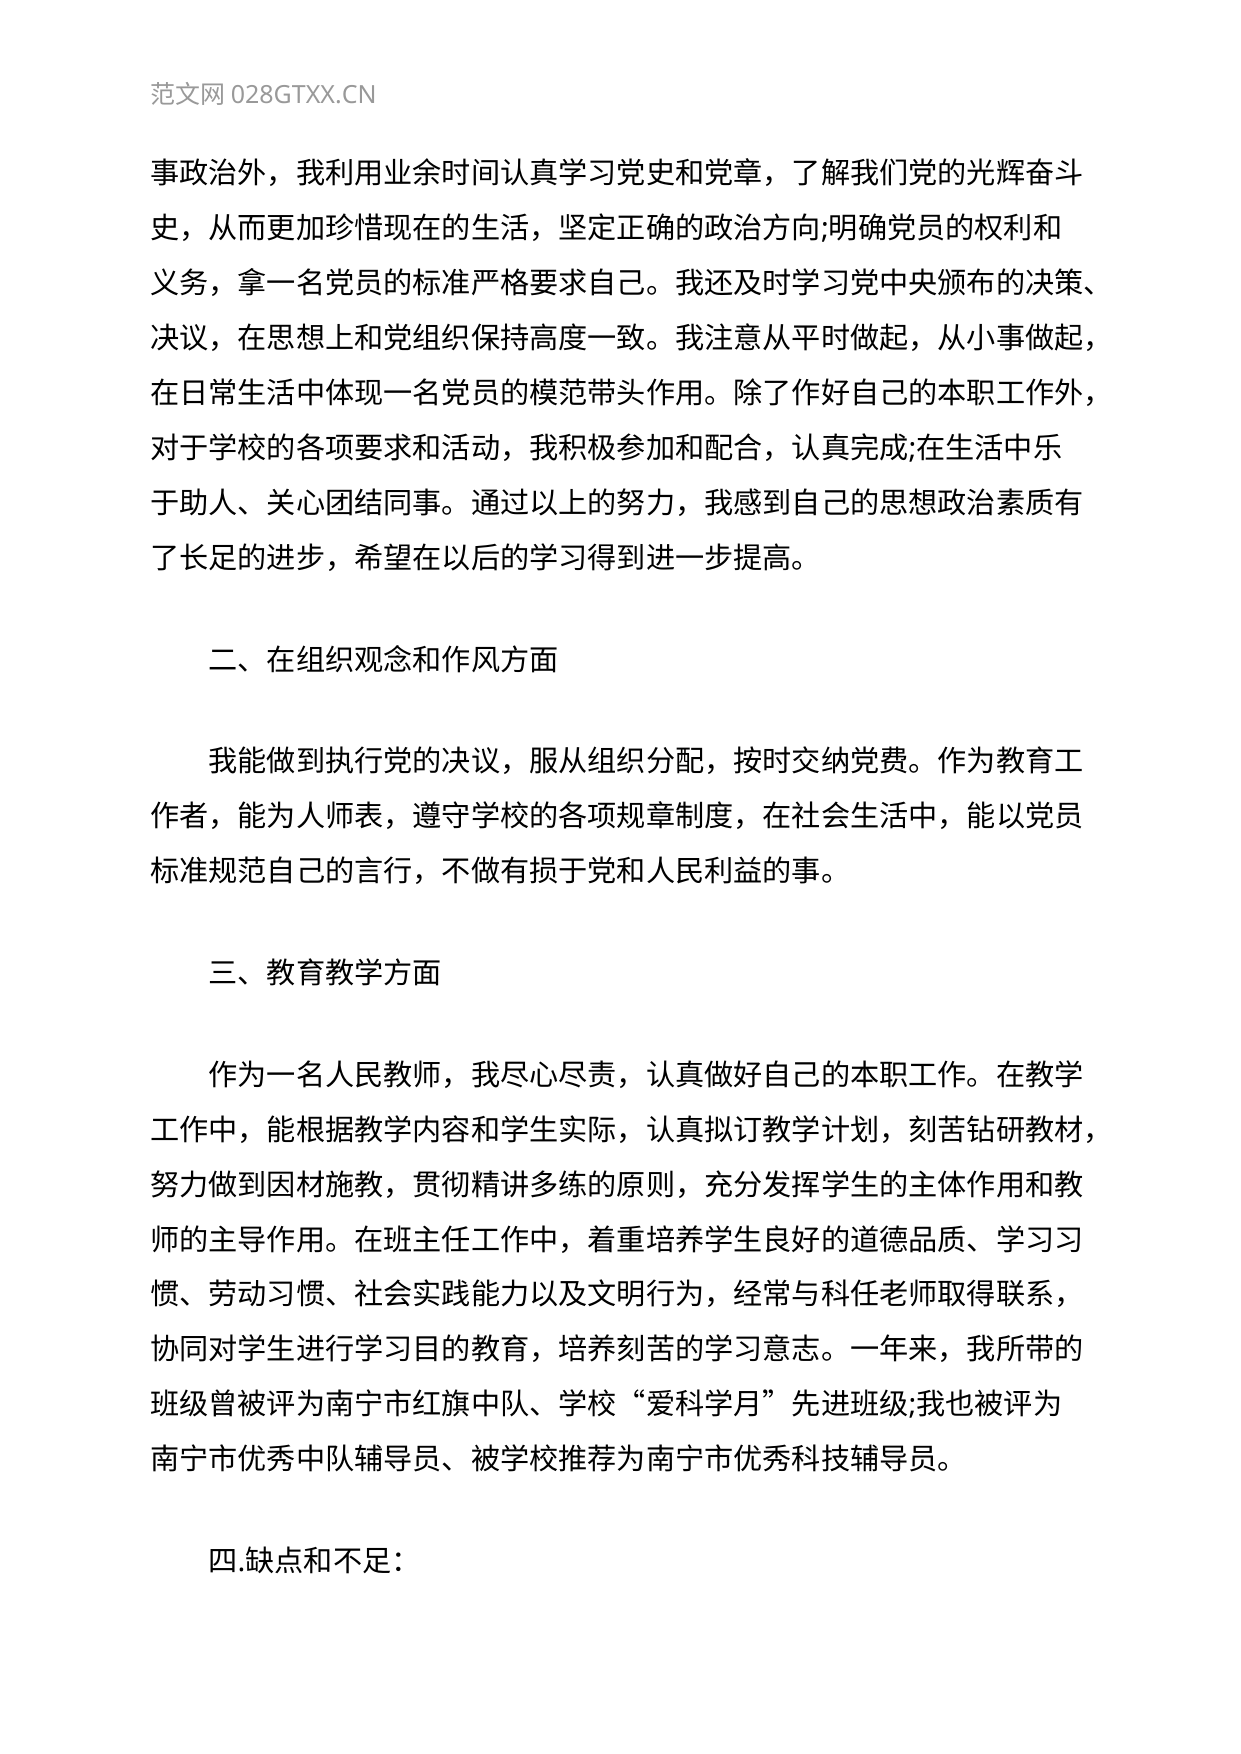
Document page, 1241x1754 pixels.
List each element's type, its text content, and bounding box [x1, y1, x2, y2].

text 作为一名人民教师，我尽心尽责，认真做好自己的本职工作。在教学工作中，能根据教学内容和学生实际，认真拟订教学计划，刻苦钻研教材，努力做到因材施教，贯彻精讲多练的原则，充分发挥学生的主体作用和教师的主导作用。在班主任工作中，着重培养学生良好的道德品质、学习习惯、劳动习惯、社会实践能力以及文明行为，经常与科任老师取得联系，协同对学生进行学习目的教育，培养刻苦的学习意志。一年来，我所带的班级曾被评为南宁市红旗中队、学校“爱科学月”先进班级;我也被评为南宁市优秀中队辅导员、被学校推荐为南宁市优秀科技辅导员。 [150, 1051, 1090, 1478]
text 三、教育教学方面 [150, 949, 1090, 992]
text 四.缺点和不足： [150, 1537, 1090, 1580]
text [150, 150, 1090, 577]
text 我能做到执行党的决议，服从组织分配，按时交纳党费。作为教育工作者，能为人师表，遵守学校的各项规章制度，在社会生活中，能以党员标准规范自己的言行，不做有损于党和人民利益的事。 [150, 738, 1090, 890]
text 二、在组织观念和作风方面 [150, 636, 1090, 678]
